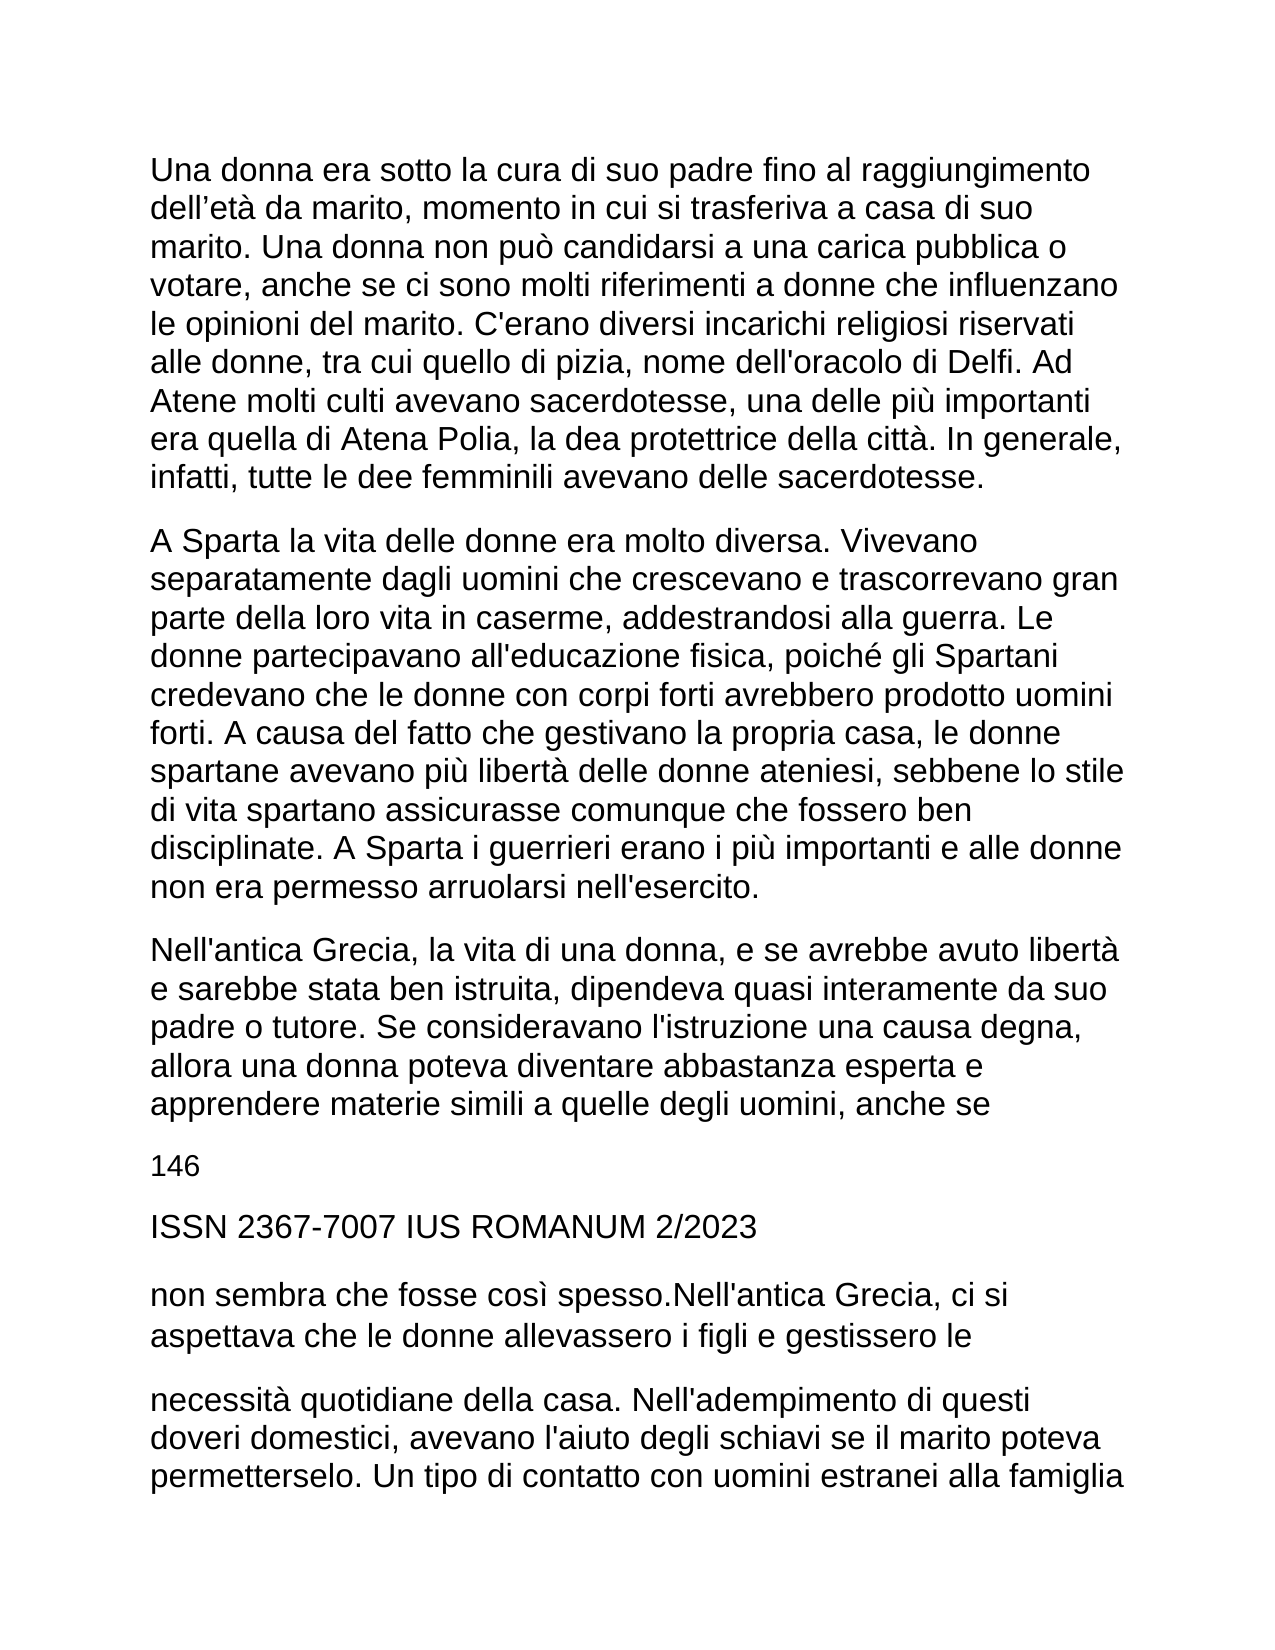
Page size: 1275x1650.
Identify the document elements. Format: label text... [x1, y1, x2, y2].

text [150, 1379, 1125, 1495]
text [150, 150, 1125, 496]
text A Sparta la vita delle donne era molto diversa. Vivevano separatamente dagli uomini che crescevano e trascorrevano gran parte della loro vita in caserme, addestrandosi alla guerra. Le donne partecipavano all'educazione fisica, poiché gli Spartani credevano che le donne con corpi forti avrebbero prodotto uomini forti. A causa del fatto che gestivano la propria casa, le donne spartane avevano più libertà delle donne ateniesi, sebbene lo stile di vita spartano assicurasse comunque che fossero ben disciplinate. A Sparta i guerrieri erano i più importanti e alle donne non era permesso arruolarsi nell'esercito. [150, 521, 1125, 905]
text ISSN 2367-7007 IUS ROMANUM 2/2023 [150, 1207, 1125, 1246]
text 146 [150, 1147, 1125, 1182]
text Nell'antica Grecia, la vita di una donna, e se avrebbe avuto libertà e sarebbe stata ben istruita, dipendeva quasi interamente da suo padre o tutore. Se consideravano l'istruzione una causa degna, allora una donna poteva diventare abbastanza esperta e apprendere materie simili a quelle degli uomini, anche se [150, 930, 1125, 1122]
text non sembra che fosse così spesso. Nell'antica Grecia, ci si aspettava che le donne allevassero i figli e gestissero le [150, 1271, 1125, 1354]
